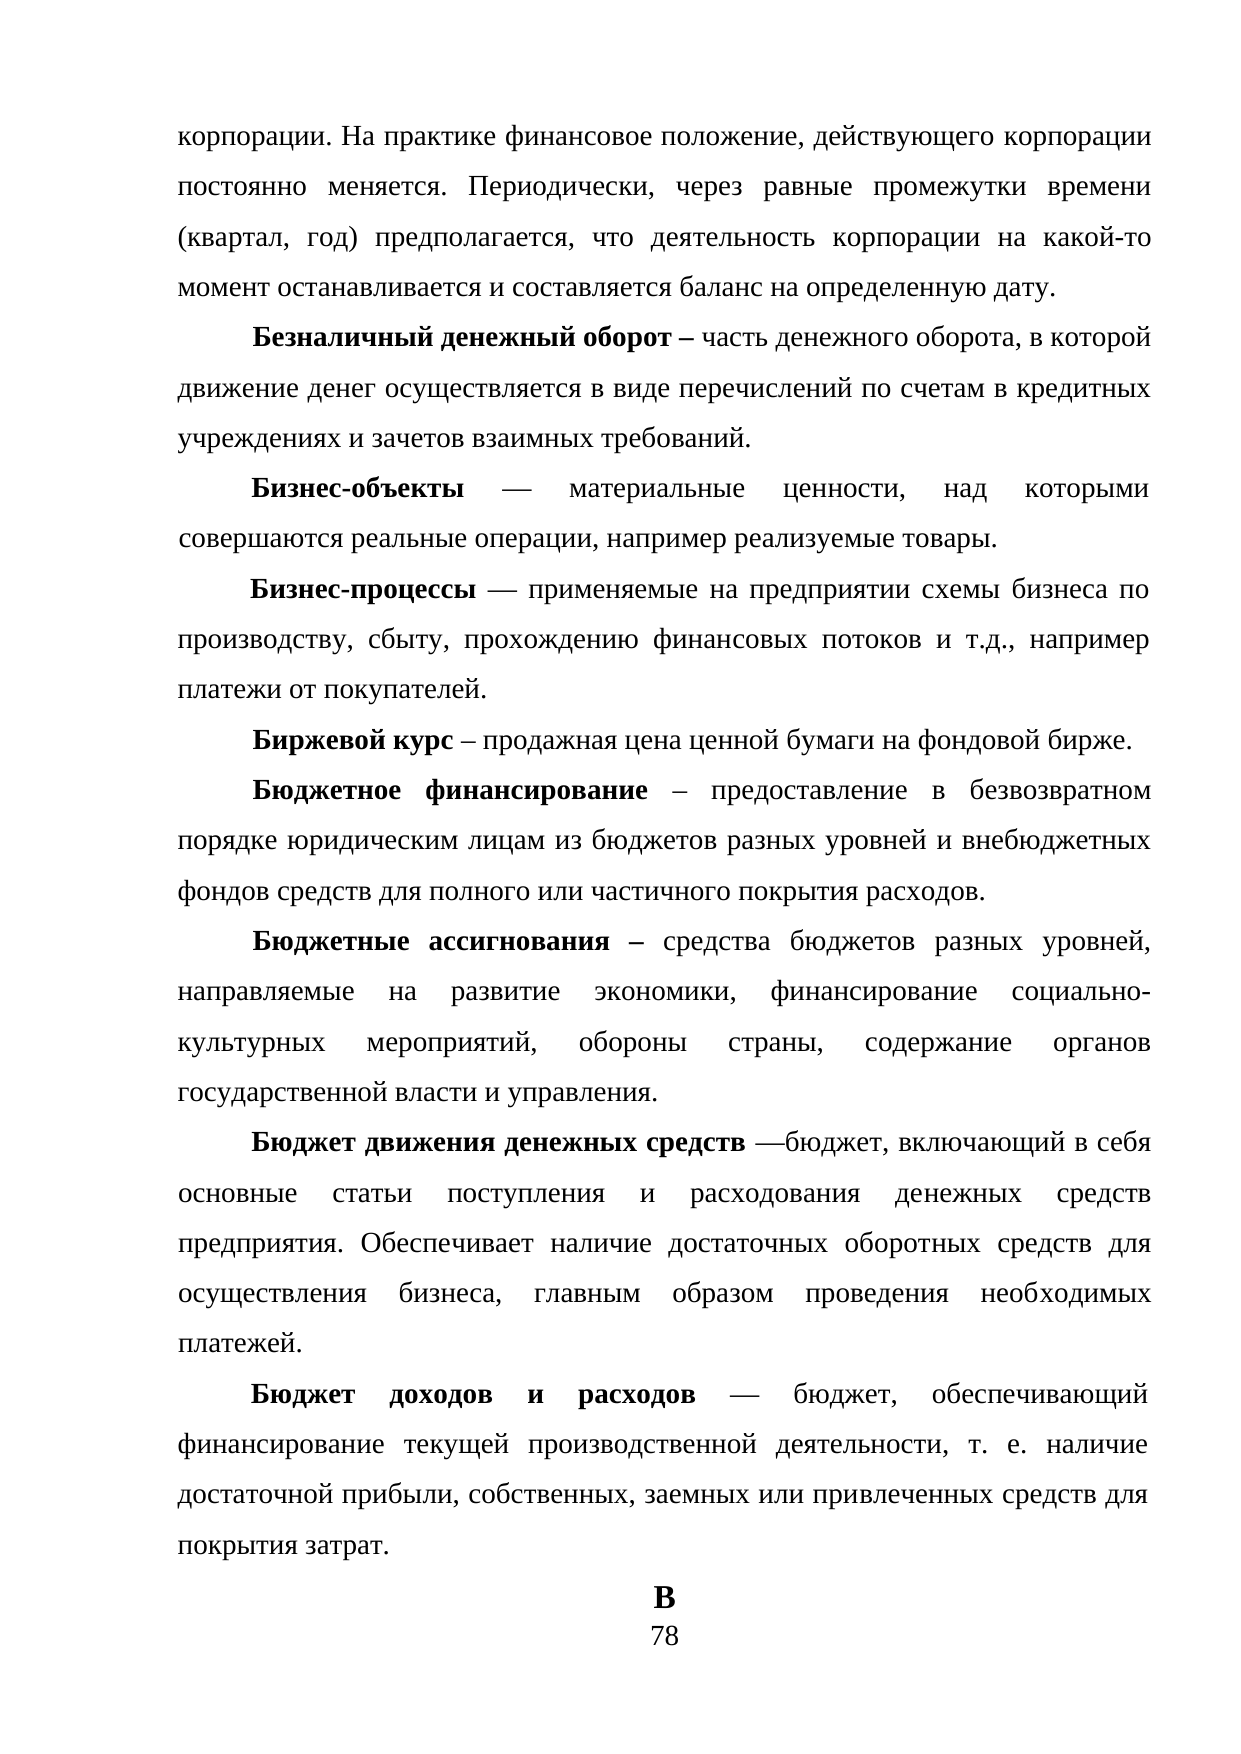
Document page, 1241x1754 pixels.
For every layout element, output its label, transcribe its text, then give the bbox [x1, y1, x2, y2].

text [177, 118, 1152, 303]
text Безналичный денежный оборот – часть денежного оборота, в которой движение денег осуществляется в виде перечислений по счетам в кредитных учреждениях и зачетов взаимных требований. [177, 319, 1152, 453]
text Бюджет движения денежных средств —бюджет, включающий в себя основные статьи поступления и расходования денежных средств предприятия. Обеспечивает наличие достаточных оборотных средств для осуществления бизнеса, главным образом проведения необходимых платежей. [178, 1124, 1152, 1359]
text Бюджет доходов и расходов — бюджет, обеспечивающий финансирование текущей производственной деятельности, т. е. наличие достаточной прибыли, собственных, заемных или привлеченных средств для покрытия затрат. [177, 1376, 1148, 1560]
text Бизнес-процессы — применяемые на предприятии схемы бизнеса по производству, сбыту, прохождению финансовых потоков и т.д., например платежи от покупателей. [177, 571, 1150, 705]
text Бюджетное финансирование – предоставление в безвозвратном порядке юридическим лицам из бюджетов разных уровней и внебюджетных фондов средств для полного или частичного покрытия расходов. [177, 772, 1152, 906]
text Бизнес-объекты — материальные ценности, над которыми совершаются реальные операции, например реализуемые товары. [178, 470, 1149, 554]
text Бюджетные ассигнования – средства бюджетов разных уровней, направляемые на развитие экономики, финансирование социально-культурных мероприятий, обороны страны, содержание органов государственной власти и управления. [177, 923, 1152, 1108]
text В [177, 1577, 1152, 1616]
text Биржевой курс – продажная цена ценной бумаги на фондовой бирже. [177, 722, 1152, 755]
